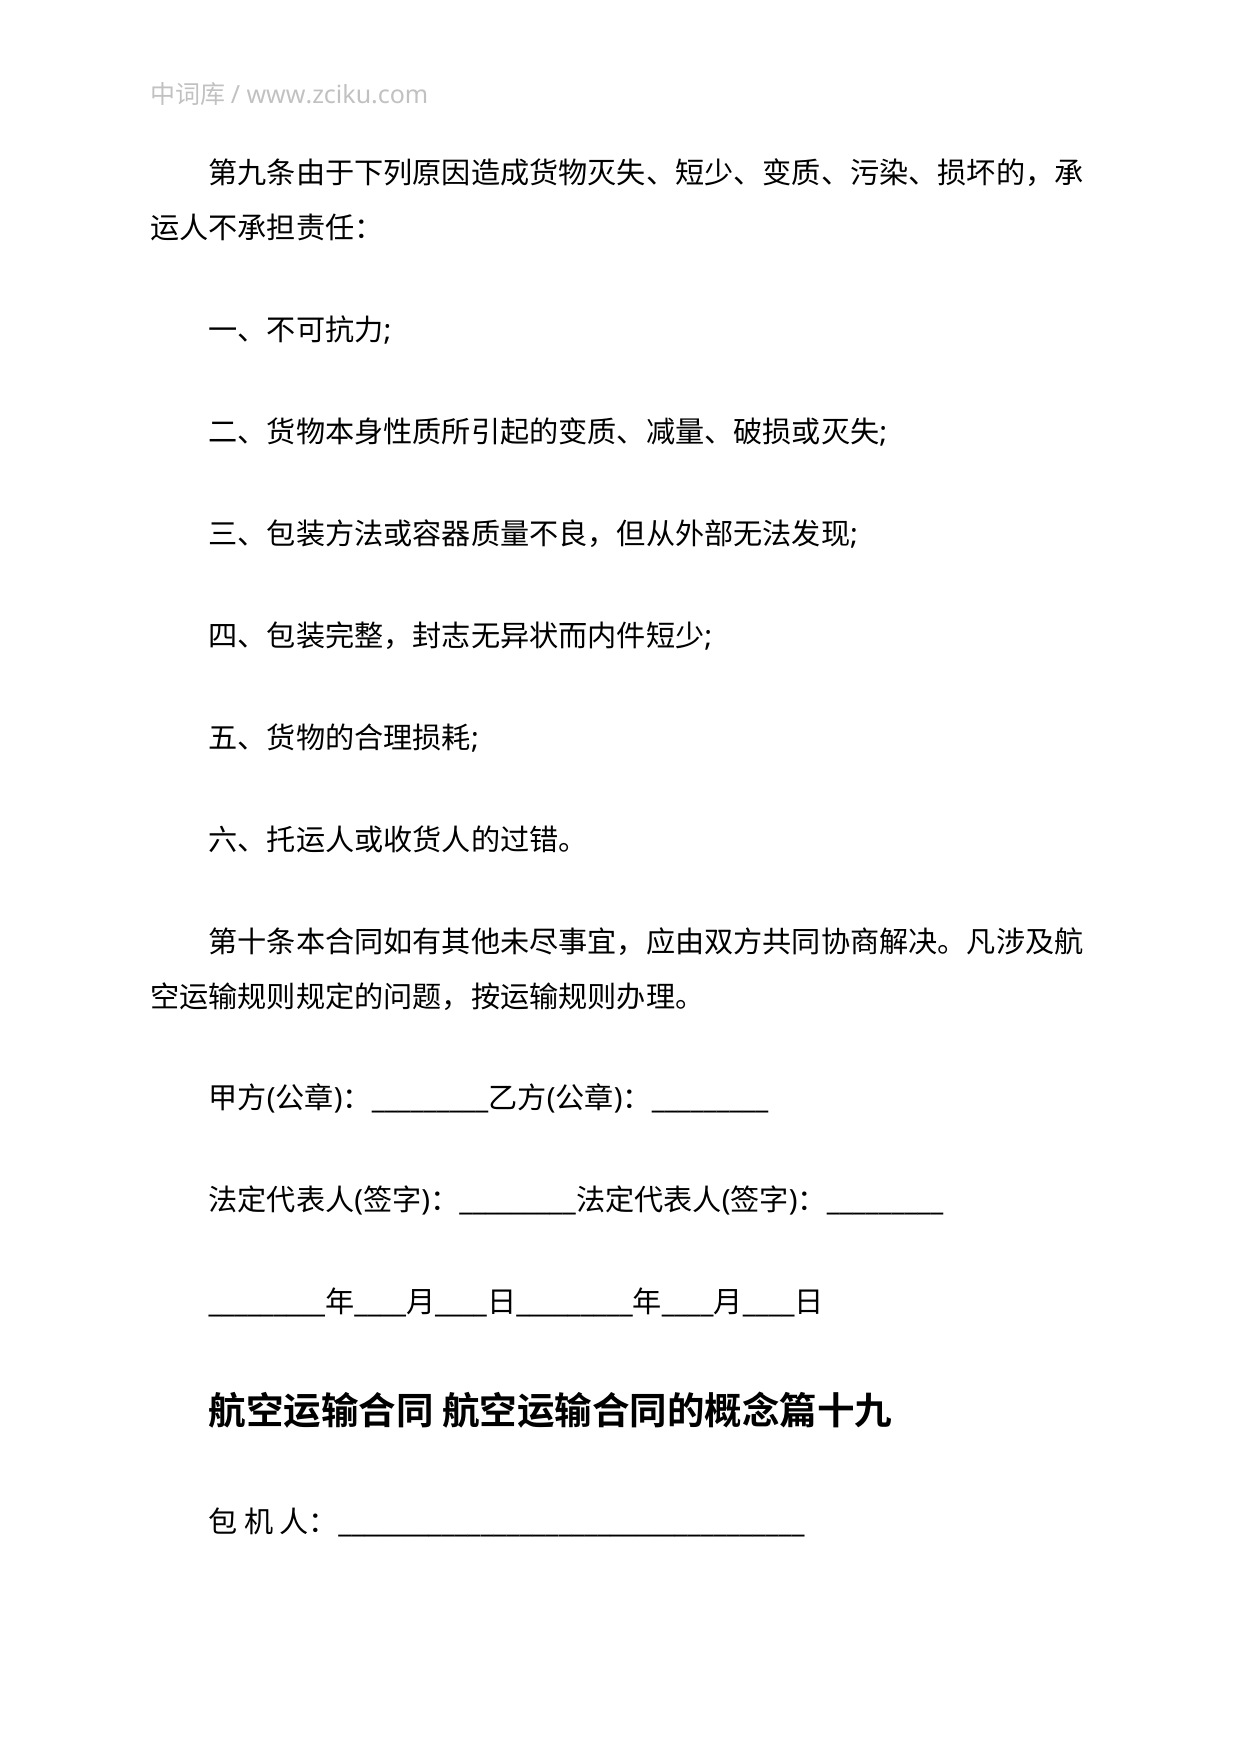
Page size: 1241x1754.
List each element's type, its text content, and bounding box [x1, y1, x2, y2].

text 二、货物本身性质所引起的变质、减量、破损或灭失; [150, 409, 1090, 451]
text 六、托运人或收货人的过错。 [150, 817, 1090, 859]
text 航空运输合同 航空运输合同的概念篇十九 [150, 1381, 1090, 1435]
text 法定代表人(签字)：_________法定代表人(签字)：_________ [150, 1177, 1090, 1219]
text 甲方(公章)：_________乙方(公章)：_________ [150, 1075, 1090, 1117]
text 五、货物的合理损耗; [150, 714, 1090, 757]
text _________年____月____日_________年____月____日 [150, 1279, 1090, 1321]
text 第十条本合同如有其他未尽事宜，应由双方共同协商解决。凡涉及航空运输规则规定的问题，按运输规则办理。 [150, 918, 1090, 1016]
text 一、不可抗力; [150, 307, 1090, 349]
text 包 机 人：____________________________________ [150, 1498, 1090, 1541]
text 四、包装完整，封志无异状而内件短少; [150, 613, 1090, 655]
text 第九条由于下列原因造成货物灭失、短少、变质、污染、损坏的，承运人不承担责任： [150, 150, 1090, 247]
text 三、包装方法或容器质量不良，但从外部无法发现; [150, 511, 1090, 553]
